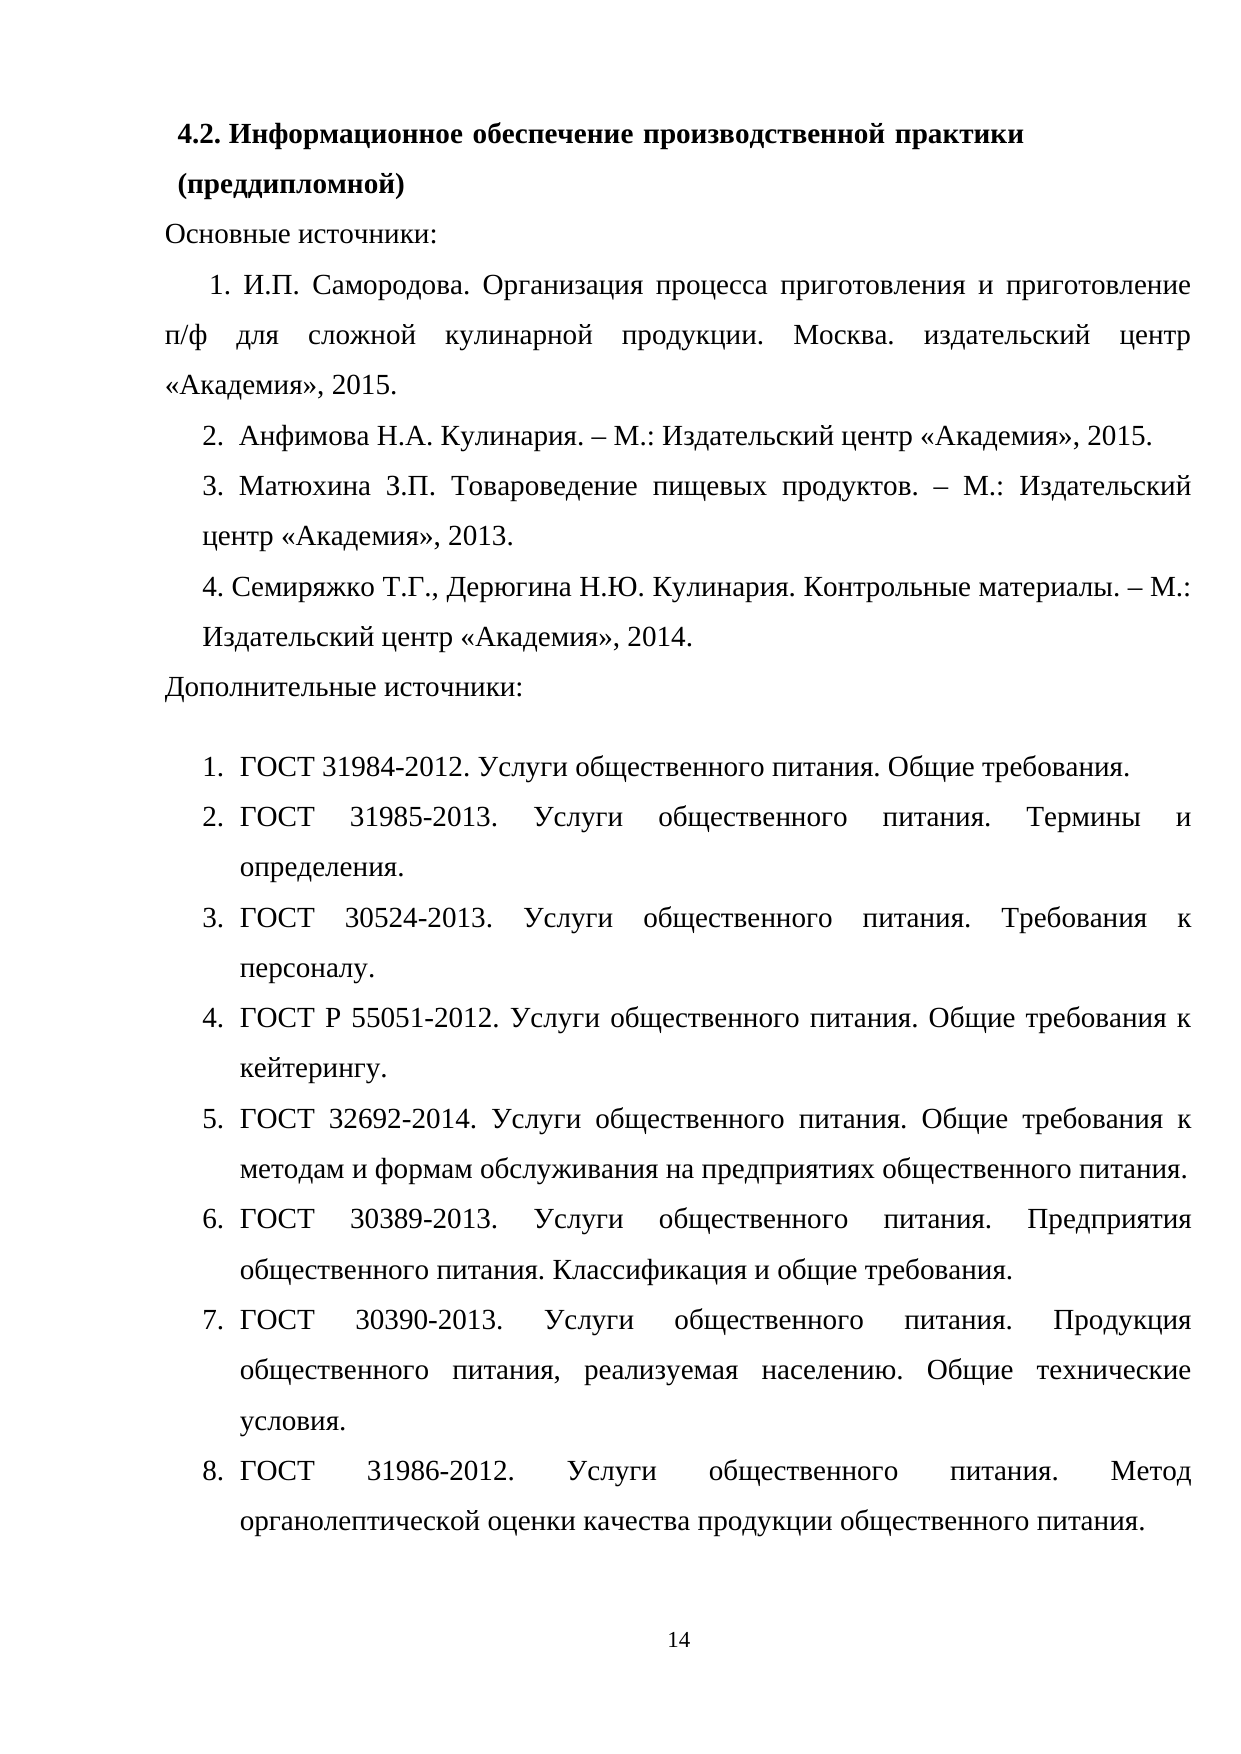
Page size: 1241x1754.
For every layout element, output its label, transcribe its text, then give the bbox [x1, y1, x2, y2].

text Дополнительные источники: [164, 669, 1192, 703]
text 3. Матюхина З.П. Товароведение пищевых продуктов. – М.: Издательский центр «Академия», 2013. [202, 468, 1192, 552]
list ГОСТ 31984-2012. Услуги общественного питания. Общие требования. [202, 749, 1192, 782]
list ГОСТ 30389-2013. Услуги общественного питания. Предприятия общественного питания. Классификация и общие требования. [202, 1202, 1192, 1285]
list ГОСТ 30524-2013. Услуги общественного питания. Требования к персоналу. [202, 900, 1192, 983]
list ГОСТ 32692-2014. Услуги общественного питания. Общие требования к методам и формам обслуживания на предприятиях общественного питания. [202, 1101, 1192, 1185]
text 1. И.П. Самородова. Организация процесса приготовления и приготовление п/ф для сложной кулинарной продукции. Москва. издательский центр «Академия», 2015. [164, 267, 1192, 401]
list ГОСТ 31986-2012. Услуги общественного питания. Метод органолептической оценки качества продукции общественного питания. [202, 1453, 1192, 1537]
list ГОСТ 31985-2013. Услуги общественного питания. Термины и определения. [202, 799, 1192, 883]
list ГОСТ Р 55051-2012. Услуги общественного питания. Общие требования к кейтерингу. [202, 1000, 1192, 1084]
list ГОСТ 30390-2013. Услуги общественного питания. Продукция общественного питания, реализуемая населению. Общие технические условия. [202, 1302, 1192, 1436]
text 4. Семиряжко Т.Г., Дерюгина Н.Ю. Кулинария. Контрольные материалы. – М.: Издательский центр «Академия», 2014. [202, 569, 1192, 652]
text 2. Анфимова Н.А. Кулинария. – М.: Издательский центр «Академия», 2015. [202, 418, 1192, 451]
text Основные источники: [164, 216, 1192, 250]
subtitle Информационное обеспечение производственной практики (преддипломной) [177, 116, 1024, 200]
